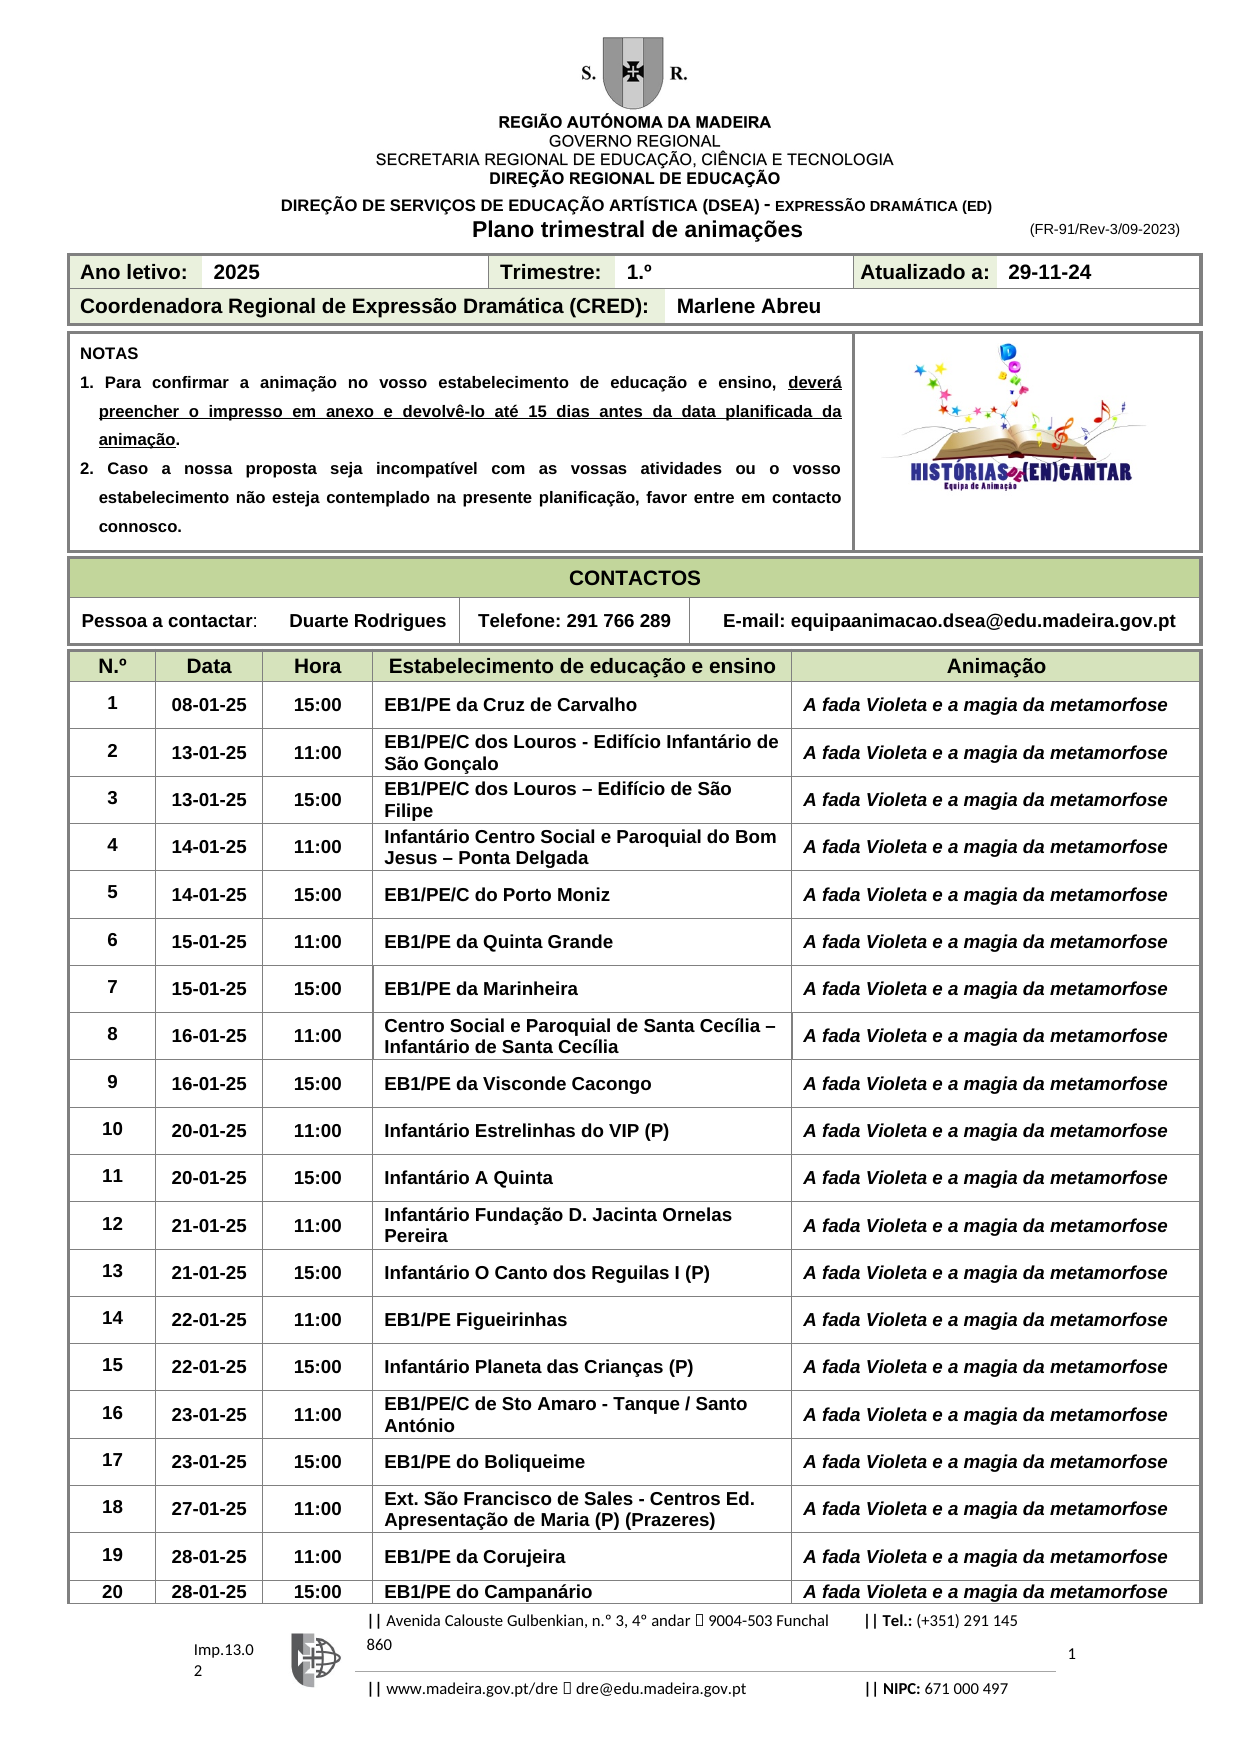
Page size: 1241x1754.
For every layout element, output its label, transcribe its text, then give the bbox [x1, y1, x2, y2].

table_cell EB1/PE do Campanário [373, 1581, 791, 1603]
table_cell 11:00 [263, 1486, 372, 1532]
table_cell A fada Violeta e a magia da metamorfose [792, 1533, 1199, 1579]
table_cell 8 [70, 1013, 155, 1059]
table_cell 11 [70, 1155, 155, 1201]
table_cell EB1/PE/C de Sto Amaro - Tanque / Santo António [373, 1391, 791, 1438]
table_cell 7 [70, 966, 155, 1012]
table_cell 28-01-25 [156, 1533, 262, 1579]
picture [369, 33, 901, 191]
table_cell Telefone: 291 766 289 [460, 598, 689, 642]
table_cell Infantário A Quinta [373, 1155, 791, 1201]
table_cell 22-01-25 [156, 1297, 262, 1343]
table_cell 11:00 [263, 1533, 372, 1579]
table_cell 16-01-25 [156, 1060, 262, 1107]
table_cell 15:00 [263, 1344, 372, 1390]
table_cell 23-01-25 [156, 1391, 262, 1438]
table_cell A fada Violeta e a magia da metamorfose [792, 824, 1199, 870]
table_cell A fada Violeta e a magia da metamorfose [792, 1439, 1199, 1485]
table_cell 11:00 [263, 824, 372, 870]
table_cell 16-01-25 [156, 1013, 262, 1059]
table_cell A fada Violeta e a magia da metamorfose [792, 729, 1199, 776]
table_cell A fada Violeta e a magia da metamorfose [792, 1581, 1199, 1603]
table_cell 27-01-25 [156, 1486, 262, 1532]
table_cell 13-01-25 [156, 777, 262, 823]
table_cell CONTACTOS [70, 559, 1199, 597]
table_cell Hora [263, 652, 372, 681]
table_cell Infantário Planeta das Crianças (P) [373, 1344, 791, 1390]
table_cell 20-01-25 [156, 1155, 262, 1201]
table_cell 20-01-25 [156, 1108, 262, 1154]
table_cell 15 [70, 1344, 155, 1390]
table_cell 15-01-25 [156, 966, 262, 1012]
table_cell 11:00 [263, 1297, 372, 1343]
table_cell A fada Violeta e a magia da metamorfose [792, 1344, 1199, 1390]
table_cell 9 [70, 1060, 155, 1107]
table_cell 28-01-25 [156, 1581, 262, 1603]
table_cell 16 [70, 1391, 155, 1438]
table_cell 2 [70, 729, 155, 776]
table_cell EB1/PE da Quinta Grande [373, 919, 791, 965]
table_cell Infantário Centro Social e Paroquial do Bom Jesus – Ponta Delgada [373, 824, 791, 870]
table_cell EB1/PE Figueirinhas [373, 1297, 791, 1343]
table_cell A fada Violeta e a magia da metamorfose [792, 1202, 1199, 1248]
table_header Atualizado a: [854, 256, 997, 288]
table_cell EB1/PE da Cruz de Carvalho [373, 682, 791, 728]
table_cell A fada Violeta e a magia da metamorfose [792, 871, 1199, 917]
table_cell Infantário Estrelinhas do VIP (P) [373, 1108, 791, 1154]
table_cell NOTAS 1. Para confirmar a animação no vosso estabelecimento de educação e ensino, deverá preencher o impresso em anexo e devolvê-lo até 15 dias antes da data planificada da animação. 2. Caso a nossa proposta seja incompatível com as vossas atividades ou o vosso estabelecimento não esteja contemplado na presente planificação, favor entre em contacto connosco. [70, 334, 852, 550]
table_cell 10 [70, 1108, 155, 1154]
table_cell 17 [70, 1439, 155, 1485]
table_cell 15:00 [263, 1060, 372, 1107]
table_cell 15:00 [263, 682, 372, 728]
table_cell EB1/PE/C dos Louros - Edifício Infantário de São Gonçalo [373, 729, 791, 776]
table_cell 11:00 [263, 1391, 372, 1438]
table_cell 22-01-25 [156, 1344, 262, 1390]
table_cell Ext. São Francisco de Sales - Centros Ed. Apresentação de Maria (P) (Prazeres) [373, 1486, 791, 1532]
table_cell 20 [70, 1581, 155, 1603]
table_cell A fada Violeta e a magia da metamorfose [792, 1108, 1199, 1154]
table_cell Duarte Rodrigues [276, 598, 459, 642]
table_cell Estabelecimento de educação e ensino [373, 652, 791, 681]
table_cell E-mail: equipaanimacao.dsea@edu.madeira.gov.pt [690, 598, 1199, 642]
table_cell A fada Violeta e a magia da metamorfose [792, 682, 1199, 728]
table_cell 13 [70, 1250, 155, 1296]
table_cell A fada Violeta e a magia da metamorfose [792, 1060, 1199, 1107]
table_cell 11:00 [263, 919, 372, 965]
table_cell 12 [70, 1202, 155, 1248]
table_cell A fada Violeta e a magia da metamorfose [792, 1297, 1199, 1343]
table_cell 15:00 [263, 1250, 372, 1296]
table_cell 5 [70, 871, 155, 917]
table_header 1.º [615, 256, 853, 288]
table_cell Infantário Fundação D. Jacinta Ornelas Pereira [373, 1202, 791, 1248]
table_cell 14-01-25 [156, 871, 262, 917]
table_cell 23-01-25 [156, 1439, 262, 1485]
table_cell 15:00 [263, 1439, 372, 1485]
table_cell Animação [792, 652, 1199, 681]
table_cell 15-01-25 [156, 919, 262, 965]
table_header 29-11-24 [997, 256, 1199, 288]
table_cell 21-01-25 [156, 1250, 262, 1296]
table_header 2025 [202, 256, 488, 288]
table_cell Centro Social e Paroquial de Santa Cecília – Infantário de Santa Cecília [374, 1013, 791, 1059]
table_cell Pessoa a contactar: [70, 598, 276, 642]
table_cell 18 [70, 1486, 155, 1532]
table_header Trimestre: [489, 256, 615, 288]
picture [284, 1629, 344, 1691]
table_cell Infantário O Canto dos Reguilas I (P) [373, 1250, 791, 1296]
table_cell A fada Violeta e a magia da metamorfose [792, 1155, 1199, 1201]
table_cell EB1/PE da Visconde Cacongo [373, 1060, 791, 1107]
table_cell A fada Violeta e a magia da metamorfose [792, 1486, 1199, 1532]
table_cell 15:00 [263, 777, 372, 823]
table_cell 11:00 [263, 729, 372, 776]
table_cell [69, 326, 1201, 331]
table_cell 15:00 [263, 966, 372, 1012]
table_cell 4 [70, 824, 155, 870]
table_cell 11:00 [263, 1108, 372, 1154]
table_cell 21-01-25 [156, 1202, 262, 1248]
table_cell 08-01-25 [156, 682, 262, 728]
table_cell EB1/PE/C dos Louros – Edifício de São Filipe [373, 777, 791, 823]
table_cell EB1/PE do Boliqueime [373, 1439, 791, 1485]
table_cell A fada Violeta e a magia da metamorfose [793, 1013, 1199, 1059]
table_cell N.º [70, 652, 155, 681]
table_cell 1 [70, 682, 155, 728]
table_cell 14-01-25 [156, 824, 262, 870]
table_cell A fada Violeta e a magia da metamorfose [792, 919, 1199, 965]
table_cell 15:00 [263, 871, 372, 917]
table_cell EB1/PE da Marinheira [374, 966, 791, 1012]
table_cell 15:00 [263, 1581, 372, 1603]
table_cell 13-01-25 [156, 729, 262, 776]
table_cell A fada Violeta e a magia da metamorfose [792, 1250, 1199, 1296]
table_cell EB1/PE/C do Porto Moniz [373, 871, 791, 917]
table_cell A fada Violeta e a magia da metamorfose [792, 1391, 1199, 1438]
table_cell Coordenadora Regional de Expressão Dramática (CRED): [70, 289, 665, 323]
table_cell [855, 334, 1199, 550]
table_cell 6 [70, 919, 155, 965]
table_cell Data [156, 652, 262, 681]
table_cell 11:00 [263, 1013, 372, 1059]
table_cell 15:00 [263, 1155, 372, 1201]
table_cell A fada Violeta e a magia da metamorfose [792, 966, 1199, 1012]
table_cell 3 [70, 777, 155, 823]
table_cell EB1/PE da Corujeira [373, 1533, 791, 1579]
table_cell Marlene Abreu [665, 289, 1199, 323]
table_header Ano letivo: [70, 256, 202, 288]
table_cell 14 [70, 1297, 155, 1343]
table_cell 11:00 [263, 1202, 372, 1248]
table_cell 19 [70, 1533, 155, 1579]
table_cell A fada Violeta e a magia da metamorfose [792, 777, 1199, 823]
